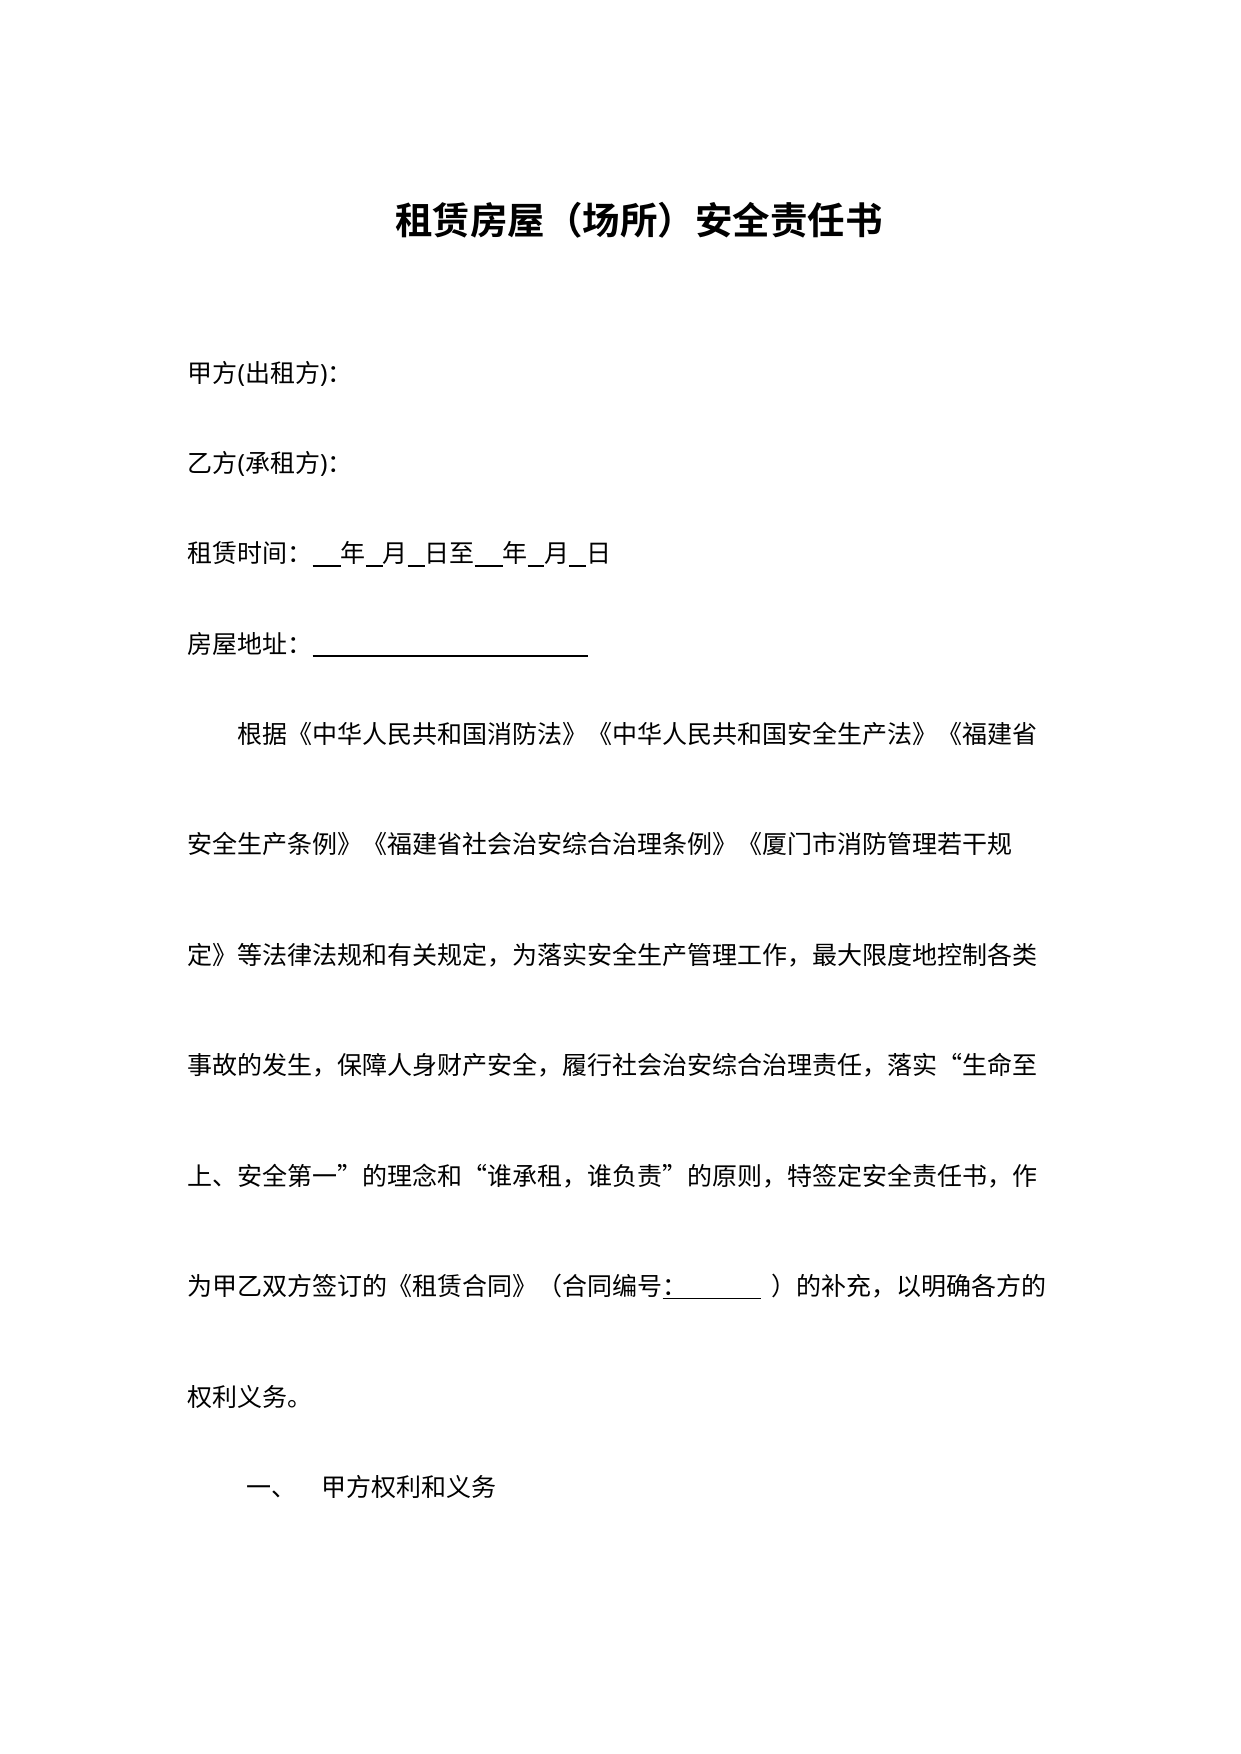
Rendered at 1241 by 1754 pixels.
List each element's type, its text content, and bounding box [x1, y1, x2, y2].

text 根据《中华人民共和国消防法》《中华人民共和国安全生产法》《福建省安全生产条例》《福建省社会治安综合治理条例》《厦门市消防管理若干规定》等法律法规和有关规定，为落实安全生产管理工作，最大限度地控制各类事故的发生，保障人身财产安全，履行社会治安综合治理责任，落实“生命至上、安全第一”的理念和“谁承租，谁负责”的原则，特签定安全责任书，作为甲乙双方签订的《租赁合同》（合同编号： ）的补充，以明确各方的权利义务。 [187, 700, 1053, 1428]
text 甲方(出租方)： [187, 339, 1053, 404]
text 租赁时间： 年 月 日至 年 月 日 [187, 519, 1053, 584]
text 房屋地址： [187, 610, 1053, 675]
subtitle 租赁房屋（场所）安全责任书 [187, 185, 1053, 250]
text 乙方(承租方)： [187, 429, 1053, 494]
list 甲方权利和义务 [246, 1453, 1053, 1518]
